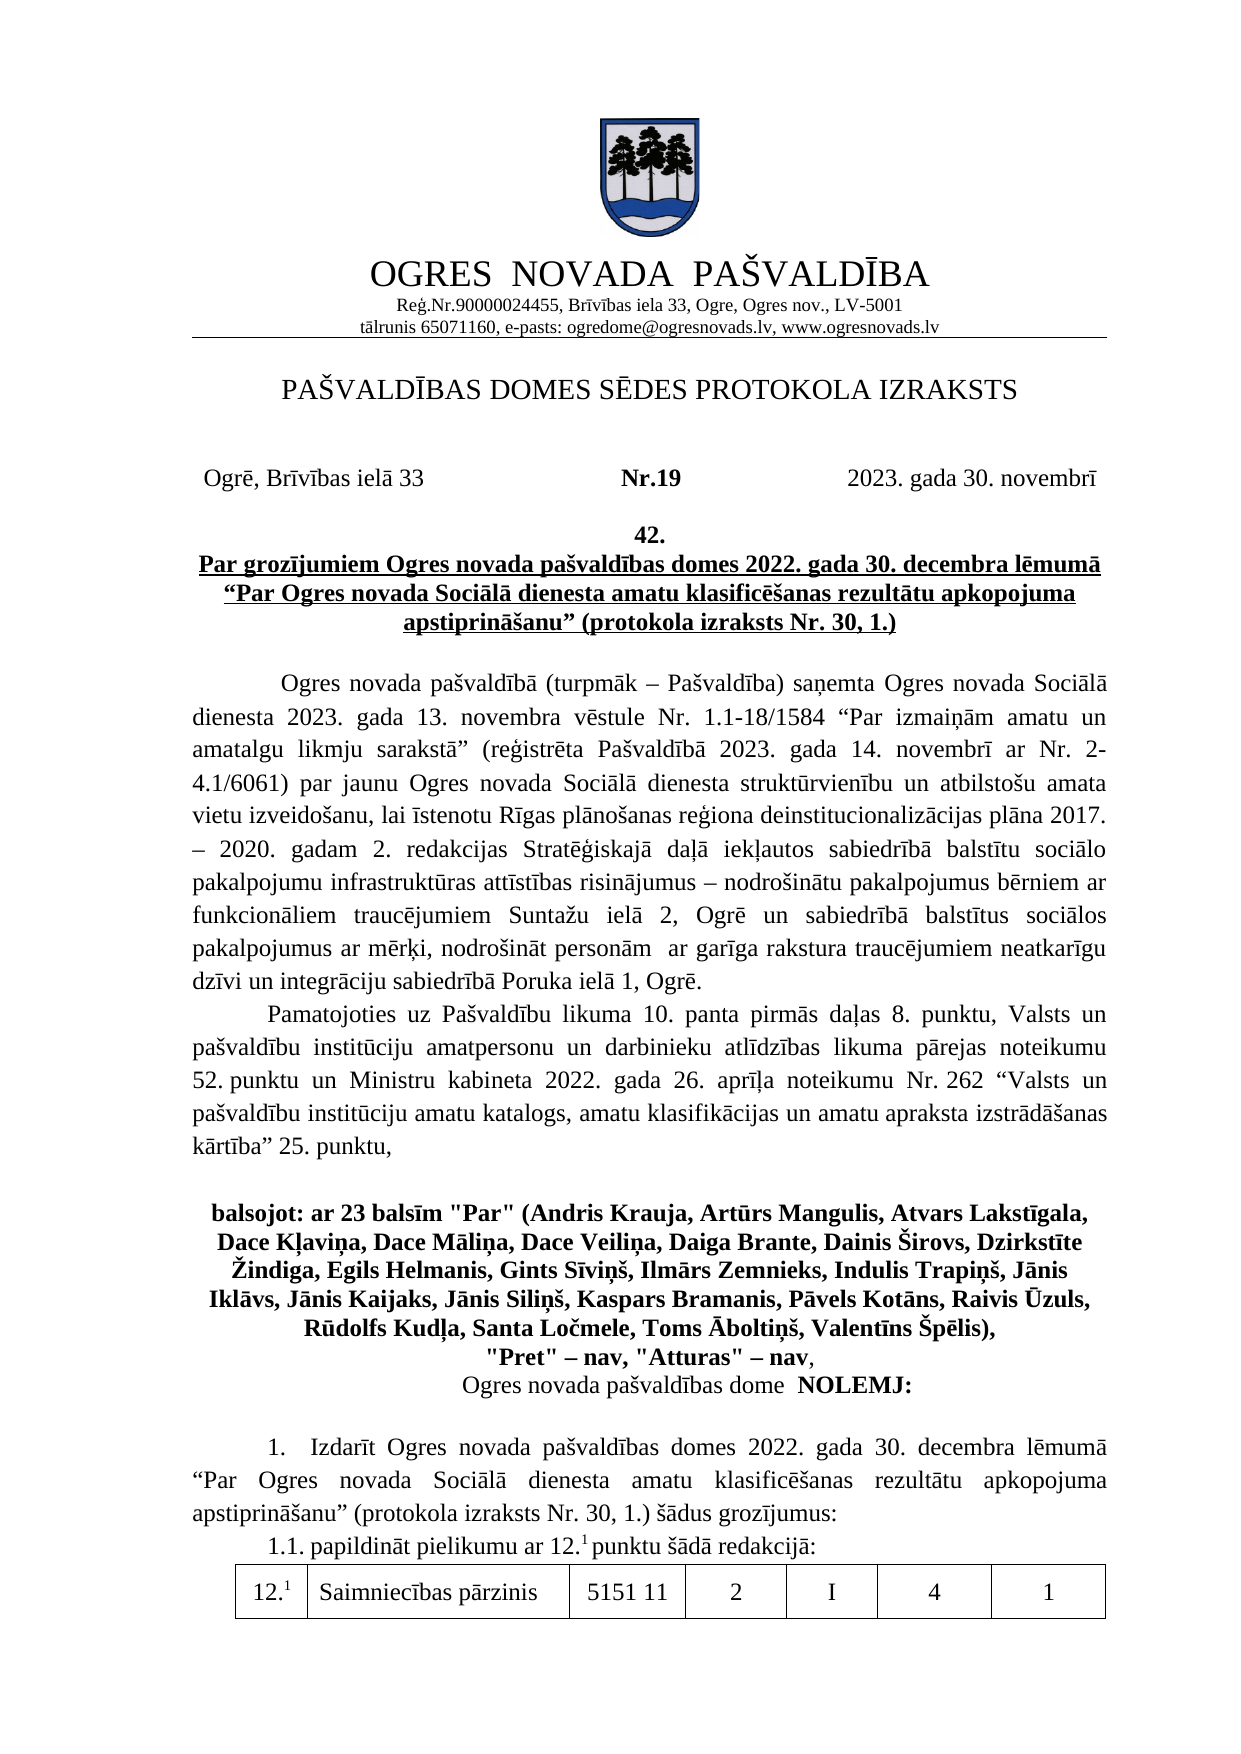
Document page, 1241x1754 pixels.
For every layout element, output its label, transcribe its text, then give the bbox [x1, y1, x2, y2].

list papildināt pielikumu ar 12.1 punktu šādā redakcijā: [192, 1531, 1107, 1560]
table_header 1 [992, 1565, 1105, 1617]
table_header 2 [686, 1565, 786, 1617]
text Pamatojoties uz Pašvaldību likuma 10. panta pirmās daļas 8. punktu, Valsts un pašvaldību institūciju amatpersonu un darbinieku atlīdzības likuma pārejas noteikumu 52. punktu un Ministru kabineta 2022. gada 26. aprīļa noteikumu Nr. 262 “Valsts un pašvaldību institūciju amatu katalogs, amatu klasifikācijas un amatu apraksta izstrādāšanas kārtība” 25. punktu, [192, 999, 1107, 1159]
text tālrunis 65071160, e-pasts: ogredome@ogresnovads.lv, www.ogresnovads.lv [192, 316, 1107, 337]
table_header Nr.19 [497, 463, 802, 492]
table_header Saimniecības pārzinis [308, 1565, 569, 1617]
text balsojot: ar 23 balsīm "Par" (Andris Krauja, Artūrs Mangulis, Atvars Lakstīgala, Dace Kļaviņa, Dace Māliņa, Dace Veiliņa, Daiga Brante, Dainis Širovs, Dzirkstīte Žindiga, Egils Helmanis, Gints Sīviņš, Ilmārs Zemnieks, Indulis Trapiņš, Jānis Iklāvs, Jānis Kaijaks, Jānis Siliņš, Kaspars Bramanis, Pāvels Kotāns, Raivis Ūzuls, Rūdolfs Kudļa, Santa Ločmele, Toms Āboltiņš, Valentīns Špēlis), [192, 1198, 1107, 1342]
picture [600, 118, 700, 237]
text "Pret" – nav, "Atturas" – nav, [192, 1342, 1107, 1370]
list Izdarīt Ogres novada pašvaldības domes 2022. gada 30. decembra lēmumā “Par Ogres novada Sociālā dienesta amatu klasificēšanas rezultātu apkopojuma apstiprināšanu” (protokola izraksts Nr. 30, 1.) šādus grozījumus: [192, 1432, 1107, 1527]
table_header 12.1 [236, 1565, 307, 1617]
table_header 5151 11 [570, 1565, 685, 1617]
text Par grozījumiem Ogres novada pašvaldības domes 2022. gada 30. decembra lēmumā “Par Ogres novada Sociālā dienesta amatu klasificēšanas rezultātu apkopojuma apstiprināšanu” (protokola izraksts Nr. 30, 1.) [192, 549, 1107, 636]
table_header 2023. gada 30. novembrī [802, 463, 1107, 492]
table_header I [787, 1565, 877, 1617]
text PAŠVALDĪBAS DOMES SĒDES PROTOKOLA IZRAKSTS [192, 372, 1107, 406]
text 42. [192, 521, 1107, 549]
table_header 4 [878, 1565, 991, 1617]
text Ogres novada pašvaldības dome NOLEMJ: [192, 1370, 1107, 1399]
text Reģ.Nr.90000024455, Brīvības iela 33, Ogre, Ogres nov., LV-5001 [192, 294, 1107, 316]
table_header Ogrē, Brīvības ielā 33 [192, 463, 497, 492]
text OGRES NOVADA PAŠVALDĪBA [192, 251, 1107, 294]
text Ogres novada pašvaldībā (turpmāk – Pašvaldība) saņemta Ogres novada Sociālā dienesta 2023. gada 13. novembra vēstule Nr. 1.1-18/1584 “Par izmaiņām amatu un amatalgu likmju sarakstā” (reģistrēta Pašvaldībā 2023. gada 14. novembrī ar Nr. 2-4.1/6061) par jaunu Ogres novada Sociālā dienesta struktūrvienību un atbilstošu amata vietu izveidošanu, lai īstenotu Rīgas plānošanas reģiona deinstitucionalizācijas plāna 2017. – 2020. gadam 2. redakcijas Stratēģiskajā daļā iekļautos sabiedrībā balstītu sociālo pakalpojumu infrastruktūras attīstības risinājumus – nodrošinātu pakalpojumus bērniem ar funkcionāliem traucējumiem Suntažu ielā 2, Ogrē un sabiedrībā balstītus sociālos pakalpojumus ar mērķi, nodrošināt personām ar garīga rakstura traucējumiem neatkarīgu dzīvi un integrāciju sabiedrībā Poruka ielā 1, Ogrē. [192, 668, 1107, 994]
